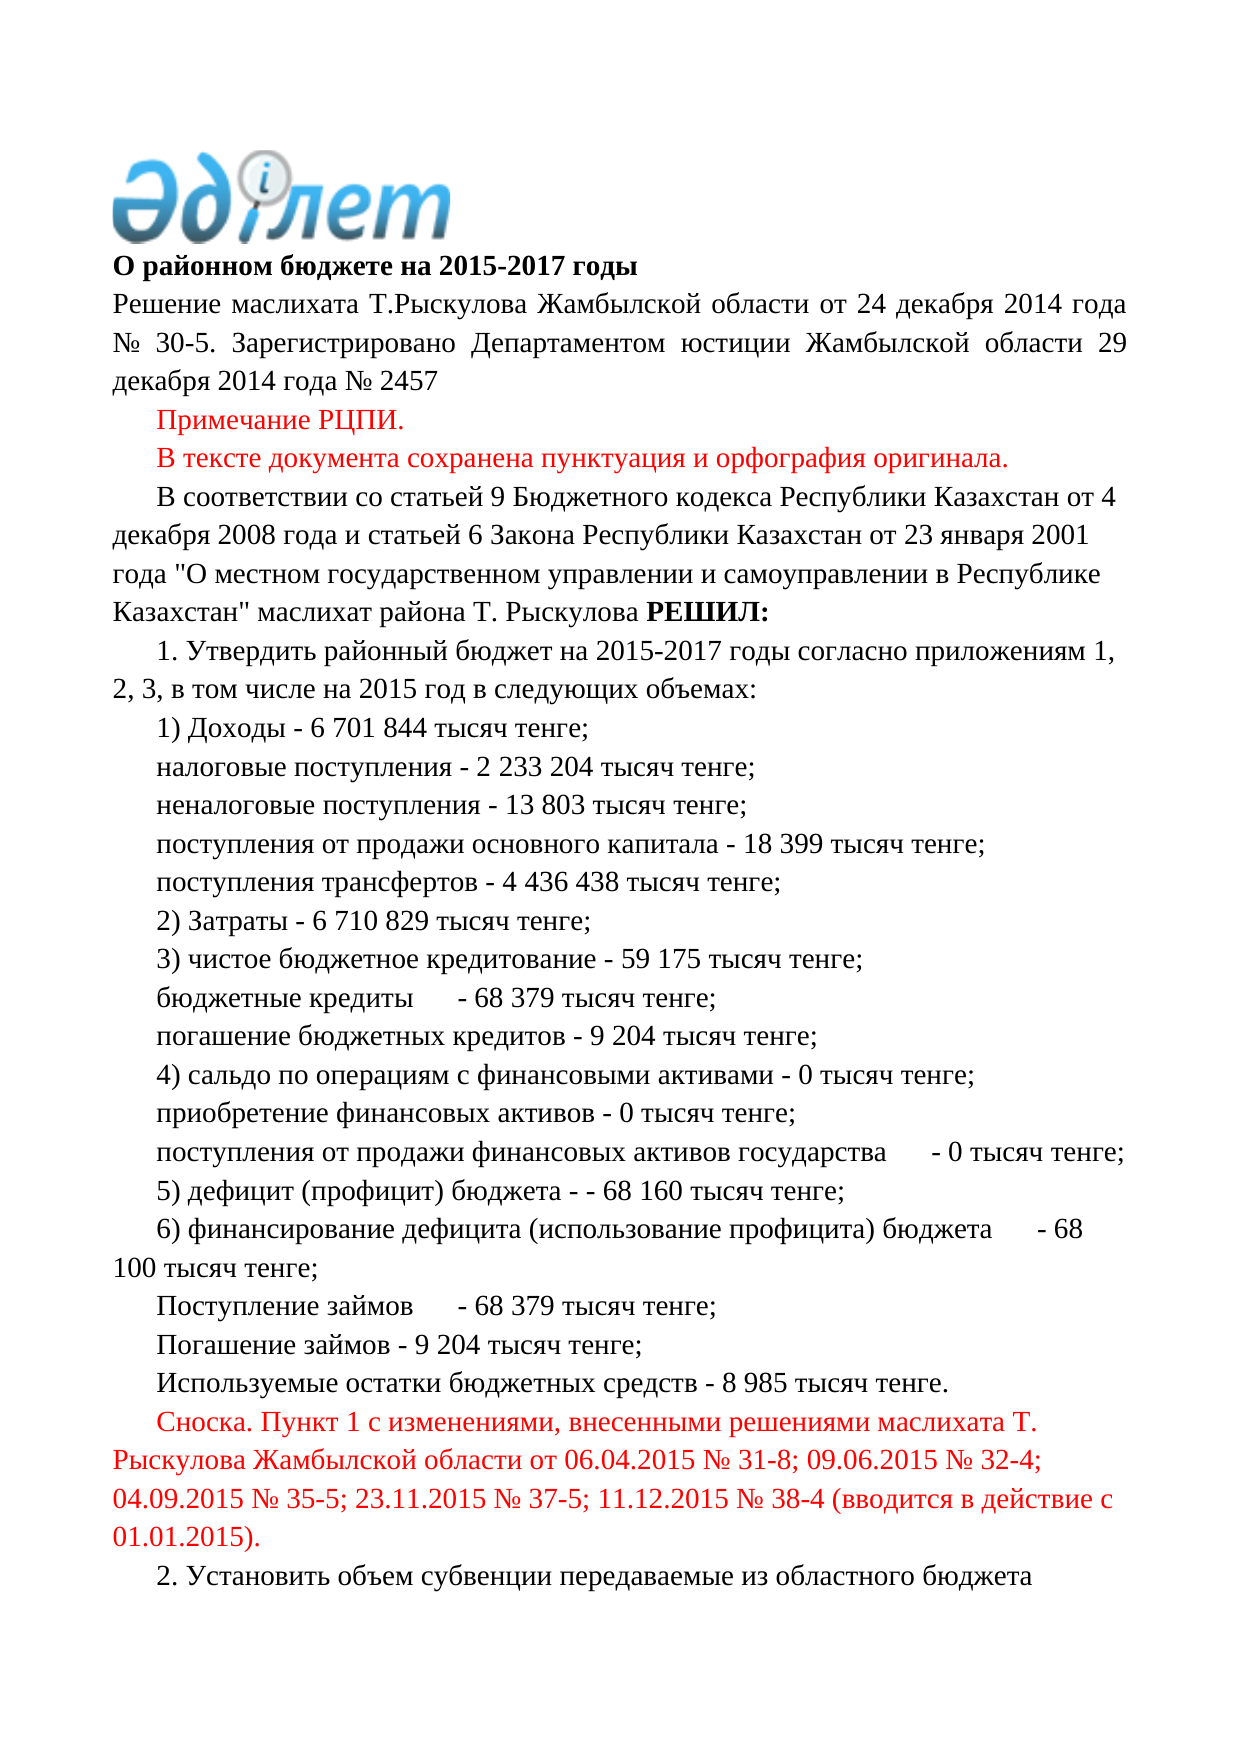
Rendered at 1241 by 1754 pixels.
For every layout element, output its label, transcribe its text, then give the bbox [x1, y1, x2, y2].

text О районном бюджете на 2015-2017 годы [112, 248, 1128, 281]
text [112, 402, 1128, 1592]
picture [112, 150, 451, 244]
text Решение маслихата Т.Рыскулова Жамбылской области от 24 декабря 2014 года № 30-5. Зарегистрировано Департаментом юстиции Жамбылской области 29 декабря 2014 года № 2457 [112, 286, 1128, 397]
